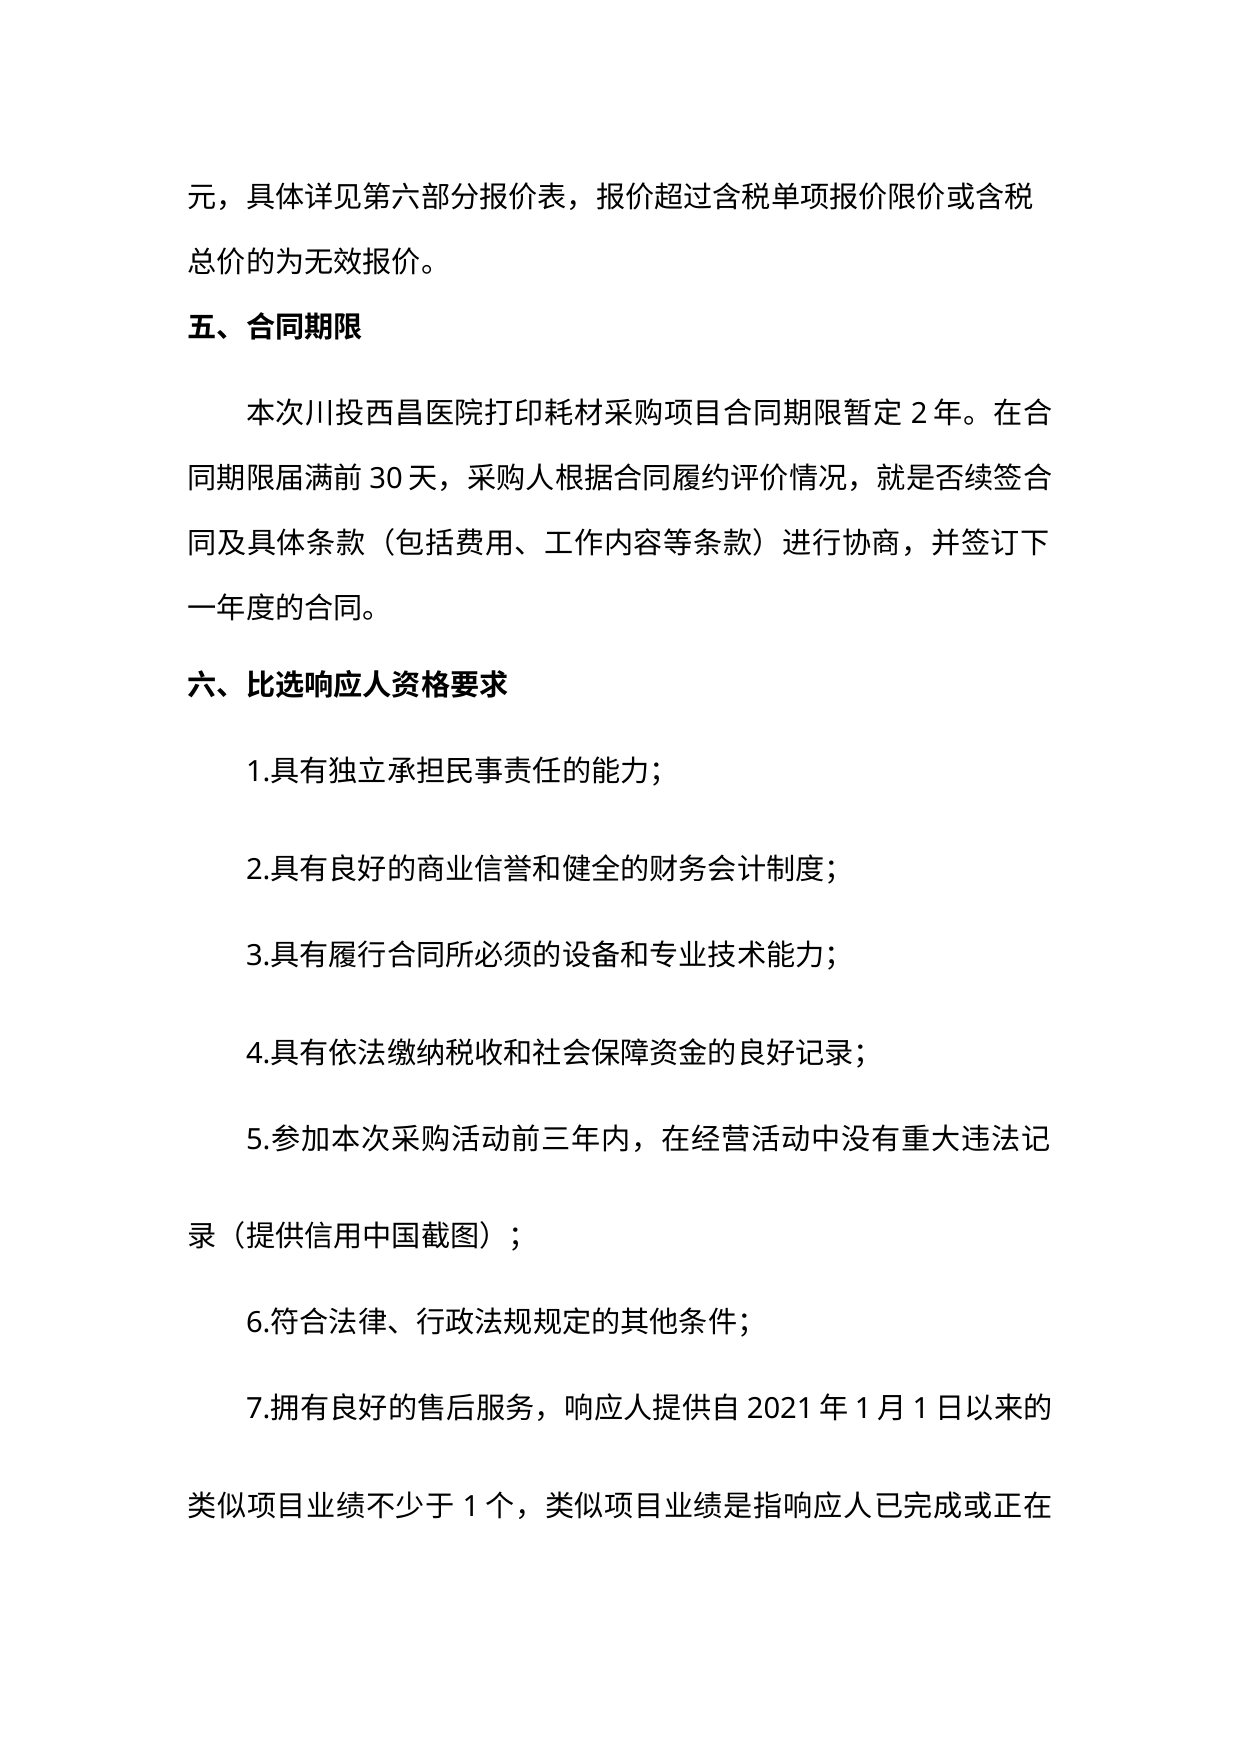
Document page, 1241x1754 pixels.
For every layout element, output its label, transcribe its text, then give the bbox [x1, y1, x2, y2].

text 本次川投西昌医院打印耗材采购项目合同期限暂定2年。在合同期限届满前30天，采购人根据合同履约评价情况，就是否续签合同及具体条款（包括费用、工作内容等条款）进行协商，并签订下一年度的合同。 [187, 378, 1053, 638]
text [187, 162, 1053, 292]
list 1.具有独立承担民事责任的能力； 2.具有良好的商业信誉和健全的财务会计制度； [246, 737, 1053, 899]
list 6.符合法律、行政法规规定的其他条件； [187, 1288, 1053, 1353]
list 五、合同期限 [187, 292, 1053, 357]
list 5.参加本次采购活动前三年内，在经营活动中没有重大违法记录（提供信用中国截图）； [187, 1104, 1053, 1267]
list 3.具有履行合同所必须的设备和专业技术能力； 4.具有依法缴纳税收和社会保障资金的良好记录； [246, 920, 1053, 1083]
list 六、比选响应人资格要求 [187, 651, 1053, 716]
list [187, 1374, 1053, 1536]
